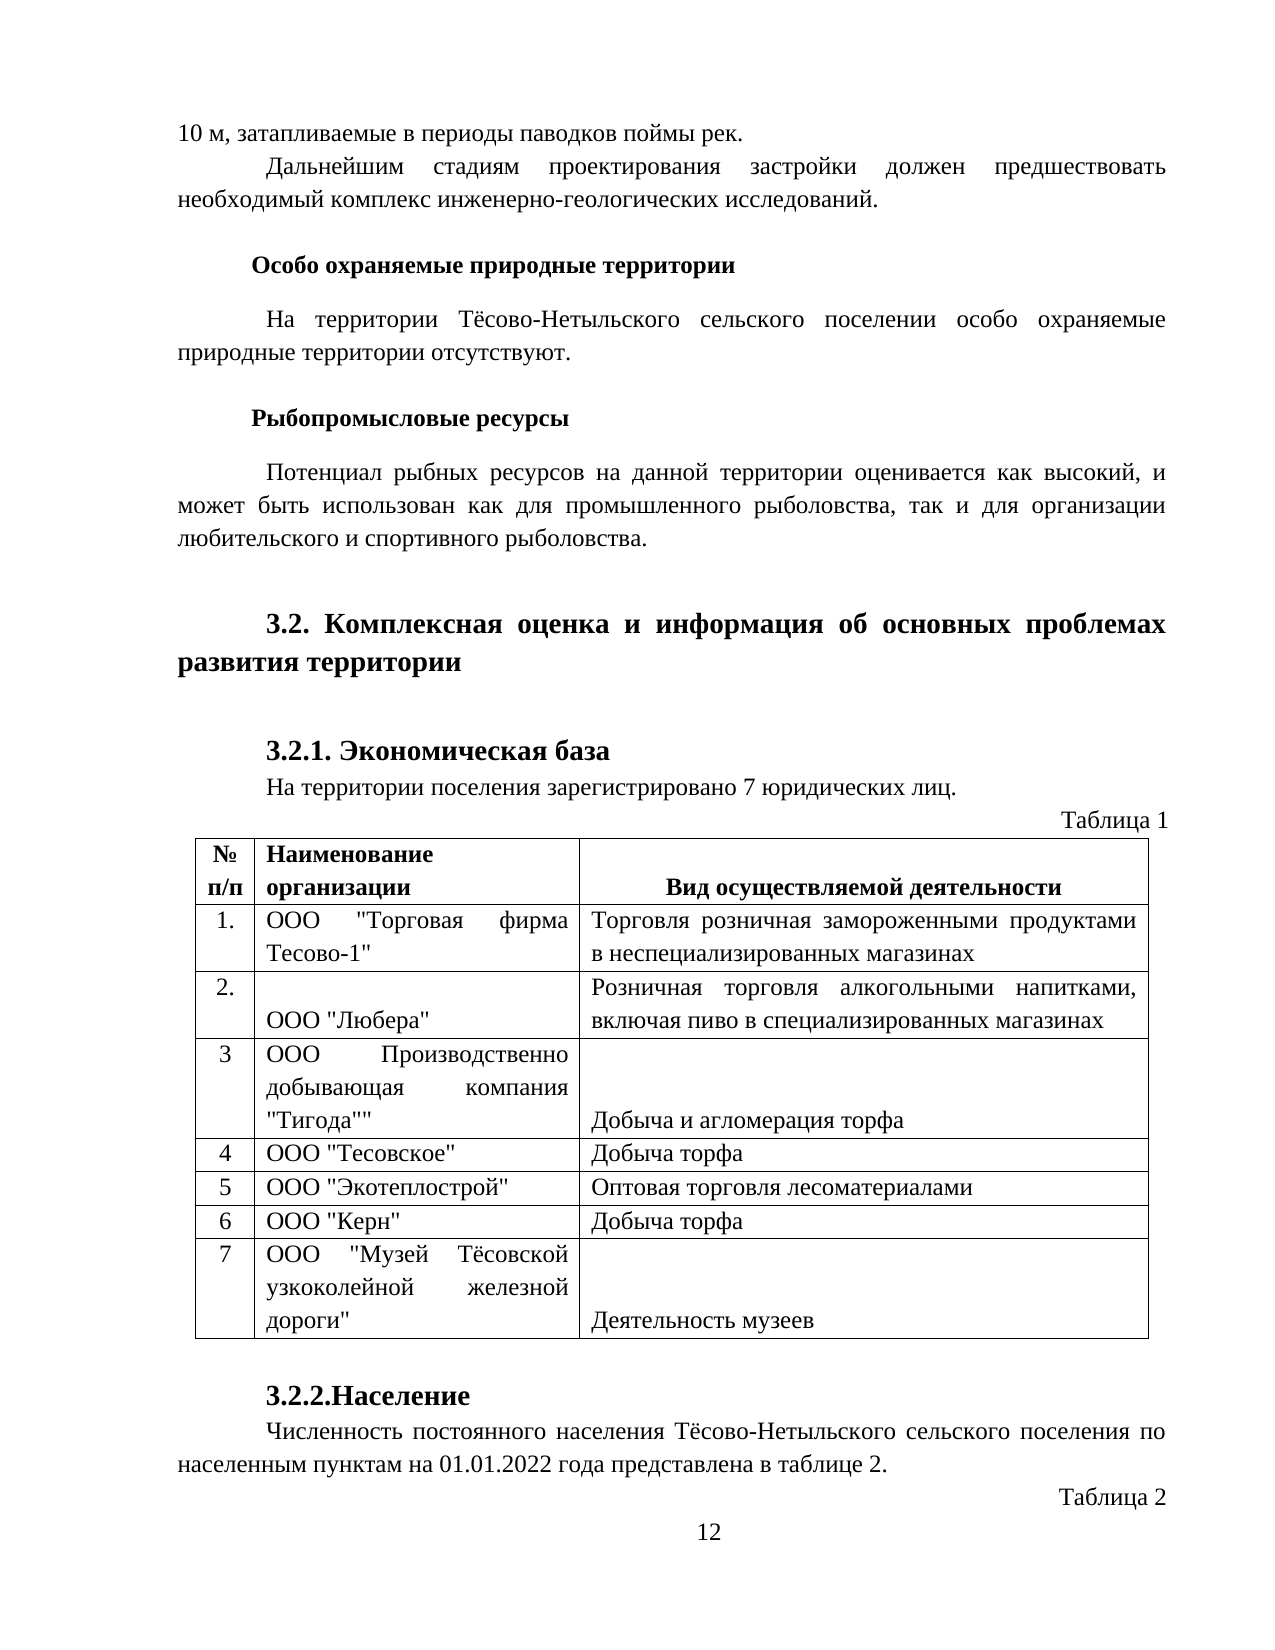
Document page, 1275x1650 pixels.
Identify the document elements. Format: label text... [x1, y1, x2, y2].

table_cell Розничная торговля алкогольными напитками, включая пиво в специализированных магазинах [580, 972, 1148, 1038]
table_cell 6 [196, 1206, 254, 1238]
text Потенциал рыбных ресурсов на данной территории оценивается как высокий, и может быть использован как для промышленного рыболовства, так и для организации любительского и спортивного рыболовства. [177, 457, 1167, 552]
table_cell Добыча торфа [580, 1206, 1148, 1238]
text Таблица 1 [177, 805, 1169, 833]
table_cell 5 [196, 1172, 254, 1205]
table_cell Торговля розничная замороженными продуктами в неспециализированных магазинах [580, 905, 1148, 971]
table_cell 4 [196, 1139, 254, 1171]
table_cell Добыча торфа [580, 1139, 1148, 1171]
table_cell ООО "Экотеплострой" [255, 1172, 579, 1205]
table_cell ООО "Тесовское" [255, 1139, 579, 1171]
text Рыбопромысловые ресурсы [177, 403, 1167, 432]
table_cell ООО "Торговая фирма Тесово-1" [255, 905, 579, 971]
table_cell 7 [196, 1239, 254, 1338]
subtitle 3.2. Комплексная оценка и информация об основных проблемах развития территории [177, 606, 1167, 678]
table_cell ООО Производственно добывающая компания "Тигода"" [255, 1039, 579, 1137]
table_cell Деятельность музеев [580, 1239, 1148, 1338]
subtitle 3.2.1. Экономическая база [177, 733, 1167, 767]
table_cell Добыча и агломерация торфа [580, 1039, 1148, 1137]
table_cell ООО "Любера" [255, 972, 579, 1038]
text Особо охраняемые природные территории [177, 250, 1167, 279]
subtitle 3.2.2.Население [177, 1378, 1167, 1411]
table_cell 2. [196, 972, 254, 1038]
text На территории поселения зарегистрировано 7 юридических лиц. [177, 772, 1169, 800]
table_header Вид осуществляемой деятельности [580, 839, 1148, 904]
text Численность постоянного населения Тёсово-Нетыльского сельского поселения по населенным пунктам на 01.01.2022 года представлена в таблице 2. [177, 1416, 1167, 1478]
text Таблица 2 [177, 1482, 1167, 1511]
table_header Наименование организации [255, 839, 579, 904]
text На территории Тёсово-Нетыльского сельского поселении особо охраняемые природные территории отсутствуют. [177, 304, 1167, 366]
text Дальнейшим стадиям проектирования застройки должен предшествовать необходимый комплекс инженерно-геологических исследований. [177, 151, 1167, 213]
table_header № п/п [196, 839, 254, 904]
table_cell ООО "Керн" [255, 1206, 579, 1238]
table_cell 3 [196, 1039, 254, 1137]
table_cell ООО "Музей Тёсовской узкоколейной железной дороги" [255, 1239, 579, 1338]
table_cell Оптовая торговля лесоматериалами [580, 1172, 1148, 1205]
table_cell 1. [196, 905, 254, 971]
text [177, 118, 1167, 147]
